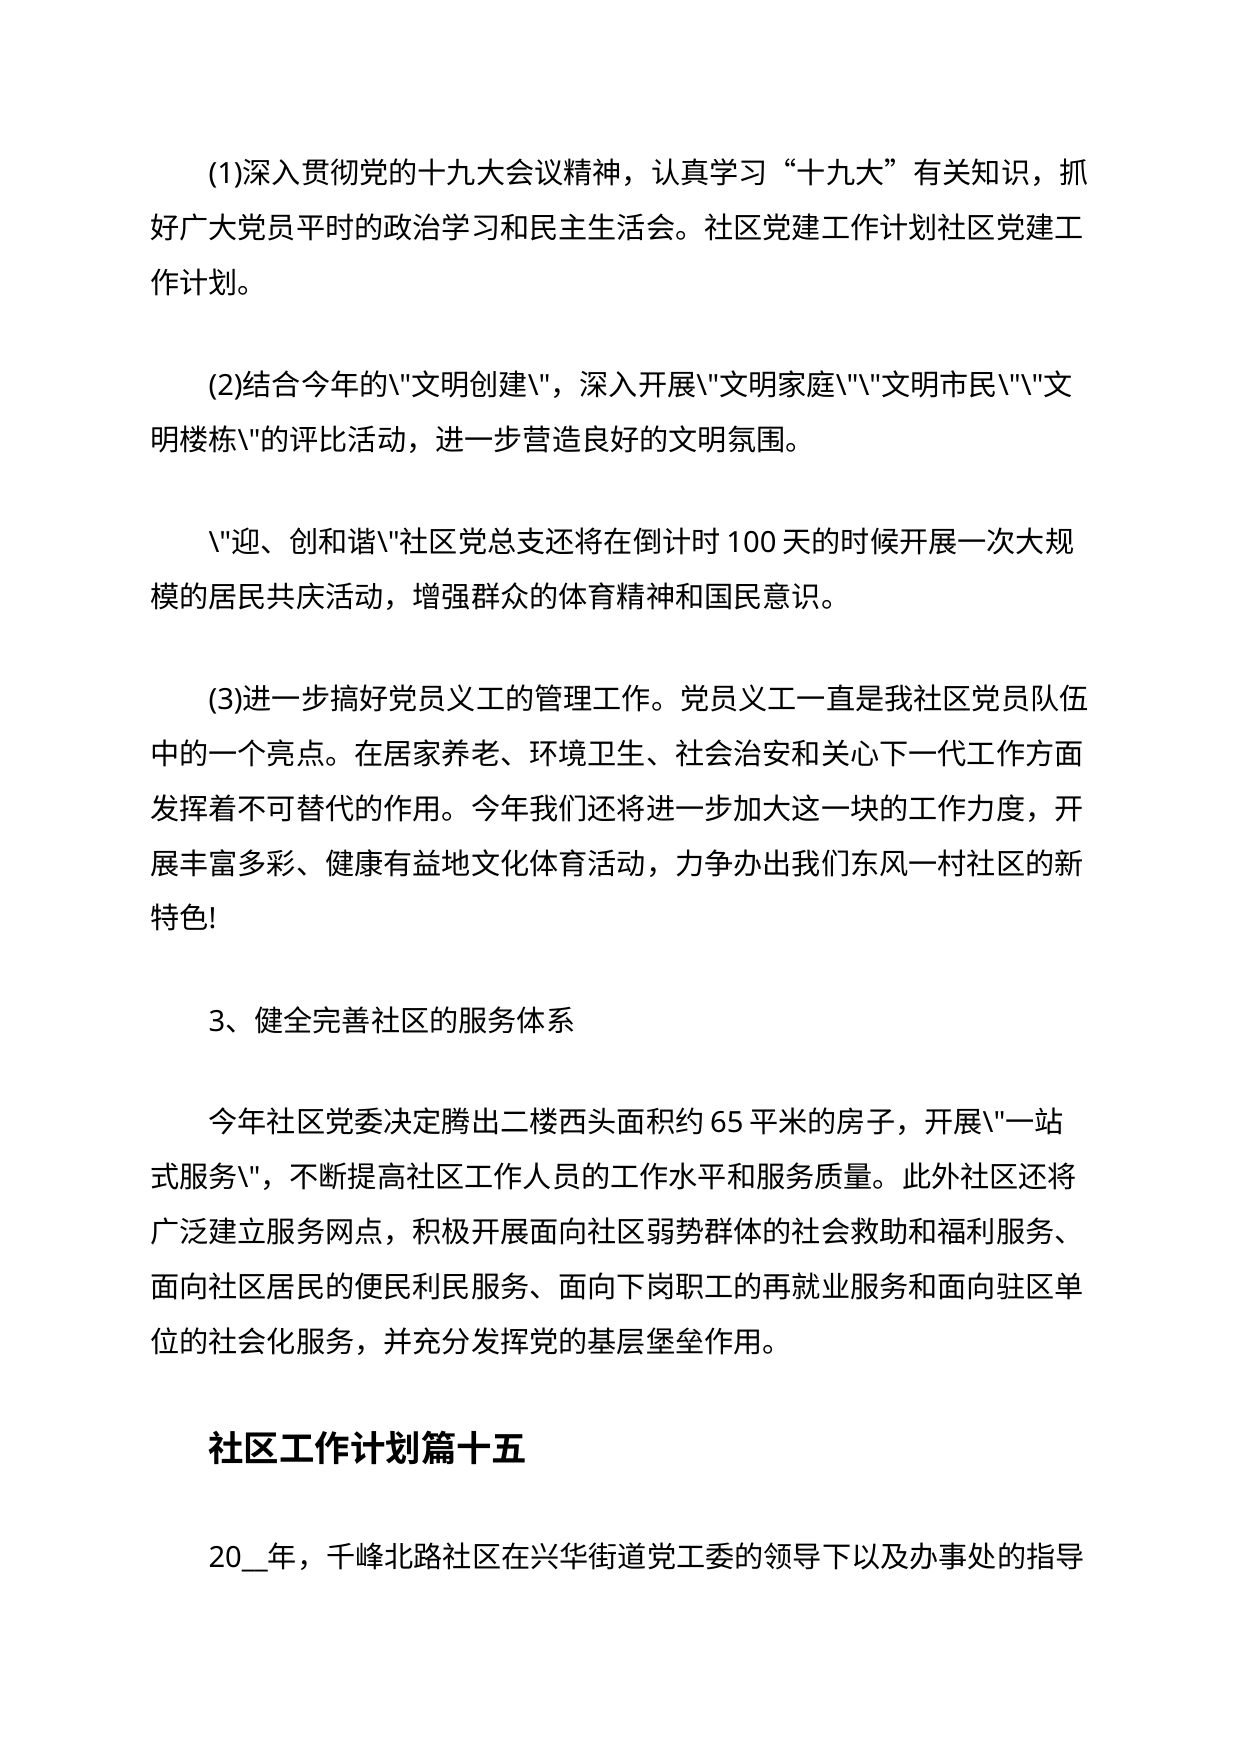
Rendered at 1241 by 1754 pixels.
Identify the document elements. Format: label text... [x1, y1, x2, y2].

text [150, 1534, 1090, 1576]
text 社区工作计划篇十五 [150, 1421, 1090, 1472]
text (1)深入贯彻党的十九大会议精神，认真学习“十九大”有关知识，抓好广大党员平时的政治学习和民主生活会。社区党建工作计划社区党建工作计划。 [150, 150, 1090, 302]
text 今年社区党委决定腾出二楼西头面积约65平米的房子，开展\"一站式服务\"，不断提高社区工作人员的工作水平和服务质量。此外社区还将广泛建立服务网点，积极开展面向社区弱势群体的社会救助和福利服务、面向社区居民的便民利民服务、面向下岗职工的再就业服务和面向驻区单位的社会化服务，并充分发挥党的基层堡垒作用。 [150, 1099, 1090, 1361]
text (3)进一步搞好党员义工的管理工作。党员义工一直是我社区党员队伍中的一个亮点。在居家养老、环境卫生、社会治安和关心下一代工作方面发挥着不可替代的作用。今年我们还将进一步加大这一块的工作力度，开展丰富多彩、健康有益地文化体育活动，力争办出我们东风一村社区的新特色! [150, 675, 1090, 937]
text 3、健全完善社区的服务体系 [150, 997, 1090, 1039]
text (2)结合今年的\"文明创建\"，深入开展\"文明家庭\"\"文明市民\"\"文明楼栋\"的评比活动，进一步营造良好的文明氛围。 [150, 362, 1090, 459]
text \"迎、创和谐\"社区党总支还将在倒计时100天的时候开展一次大规模的居民共庆活动，增强群众的体育精神和国民意识。 [150, 519, 1090, 616]
